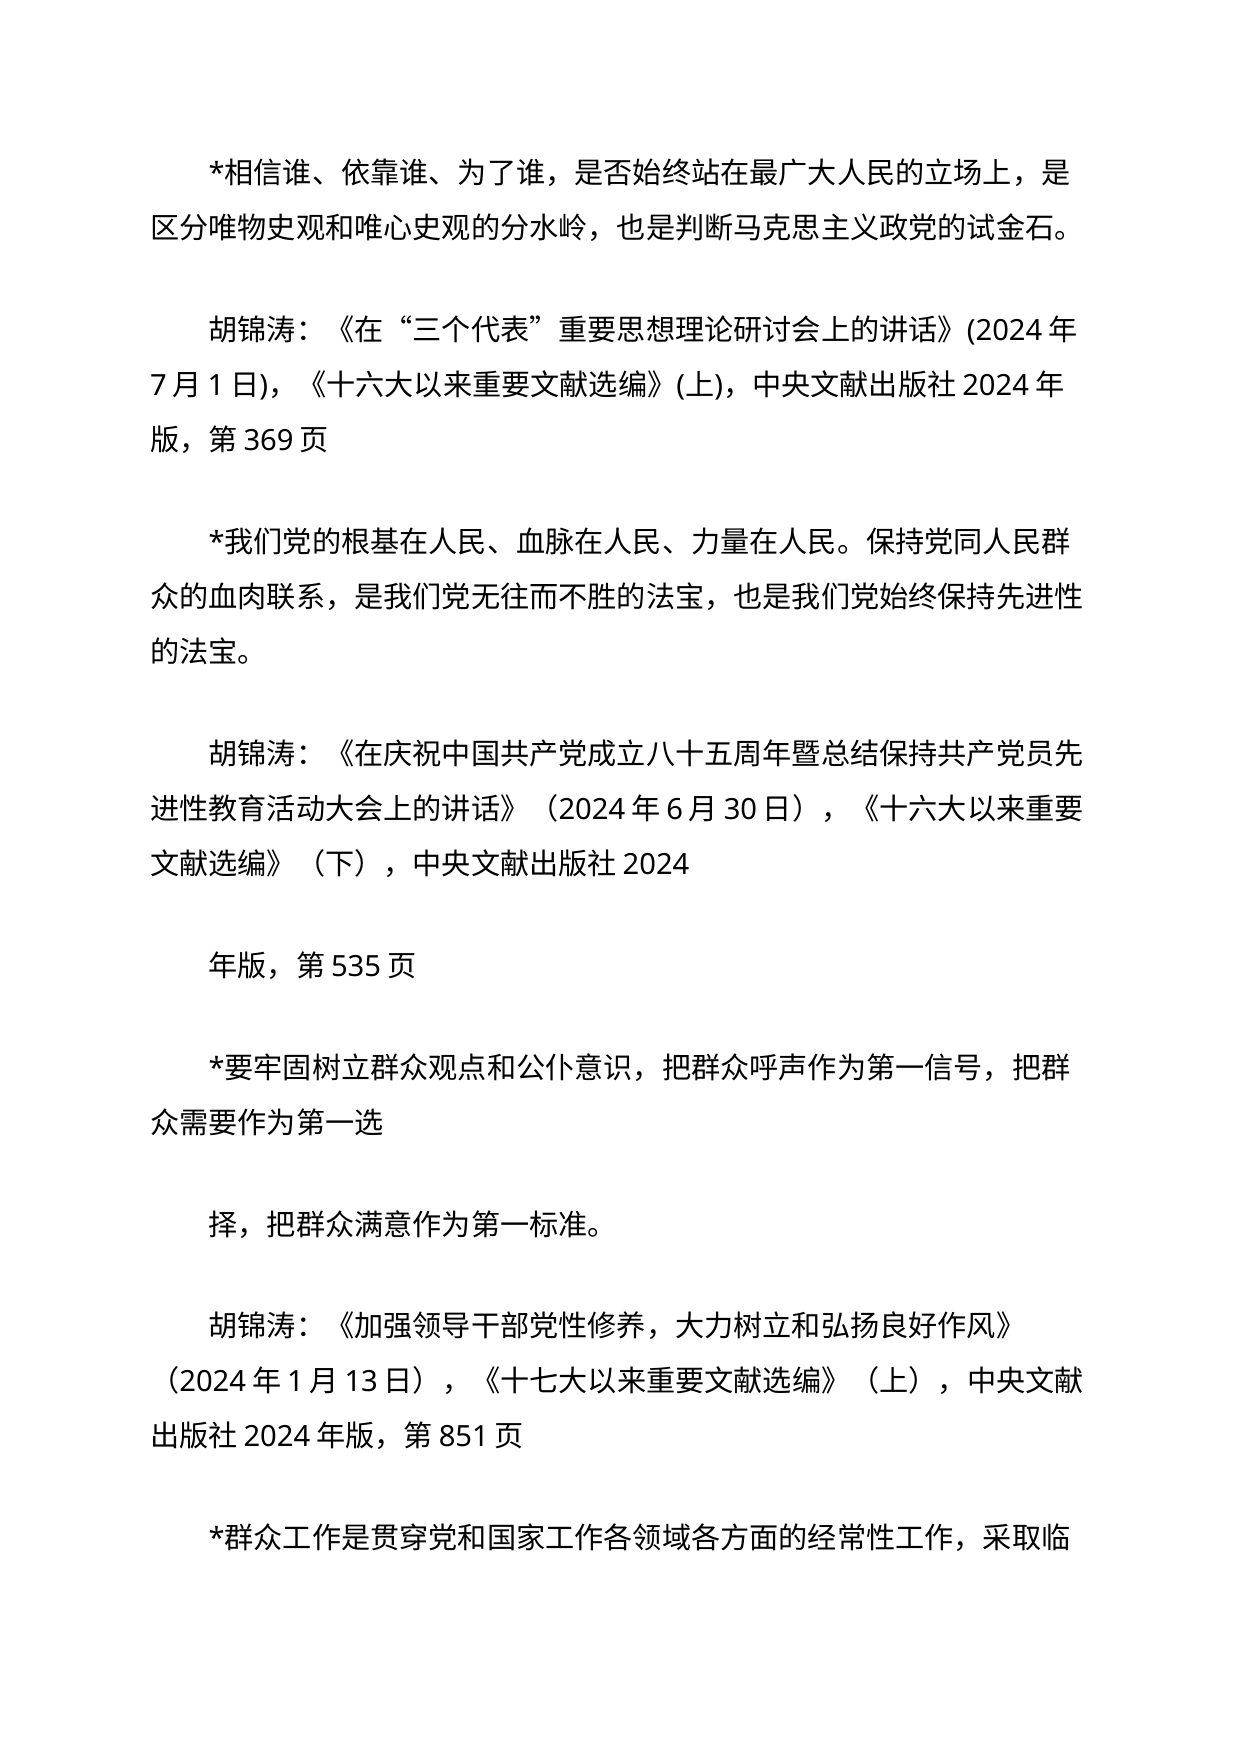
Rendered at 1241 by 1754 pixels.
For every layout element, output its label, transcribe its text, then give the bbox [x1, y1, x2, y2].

text 胡锦涛：《在“三个代表”重要思想理论研讨会上的讲话》(2024年7月1日)，《十六大以来重要文献选编》(上)，中央文献出版社2024年版，第369页 [150, 307, 1090, 459]
text 胡锦涛：《在庆祝中国共产党成立八十五周年暨总结保持共产党员先进性教育活动大会上的讲话》（2024年6月30日），《十六大以来重要文献选编》（下），中央文献出版社2024 [150, 730, 1090, 883]
text *相信谁、依靠谁、为了谁，是否始终站在最广大人民的立场上，是区分唯物史观和唯心史观的分水岭，也是判断马克思主义政党的试金石。 [150, 150, 1090, 247]
text 择，把群众满意作为第一标准。 [150, 1201, 1090, 1243]
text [150, 1515, 1090, 1557]
text *要牢固树立群众观点和公仆意识，把群众呼声作为第一信号，把群众需要作为第一选 [150, 1044, 1090, 1142]
text 年版，第535页 [150, 942, 1090, 985]
text *我们党的根基在人民、血脉在人民、力量在人民。保持党同人民群众的血肉联系，是我们党无往而不胜的法宝，也是我们党始终保持先进性的法宝。 [150, 519, 1090, 671]
text 胡锦涛：《加强领导干部党性修养，大力树立和弘扬良好作风》（2024年1月13日），《十七大以来重要文献选编》（上），中央文献出版社2024年版，第851页 [150, 1303, 1090, 1455]
